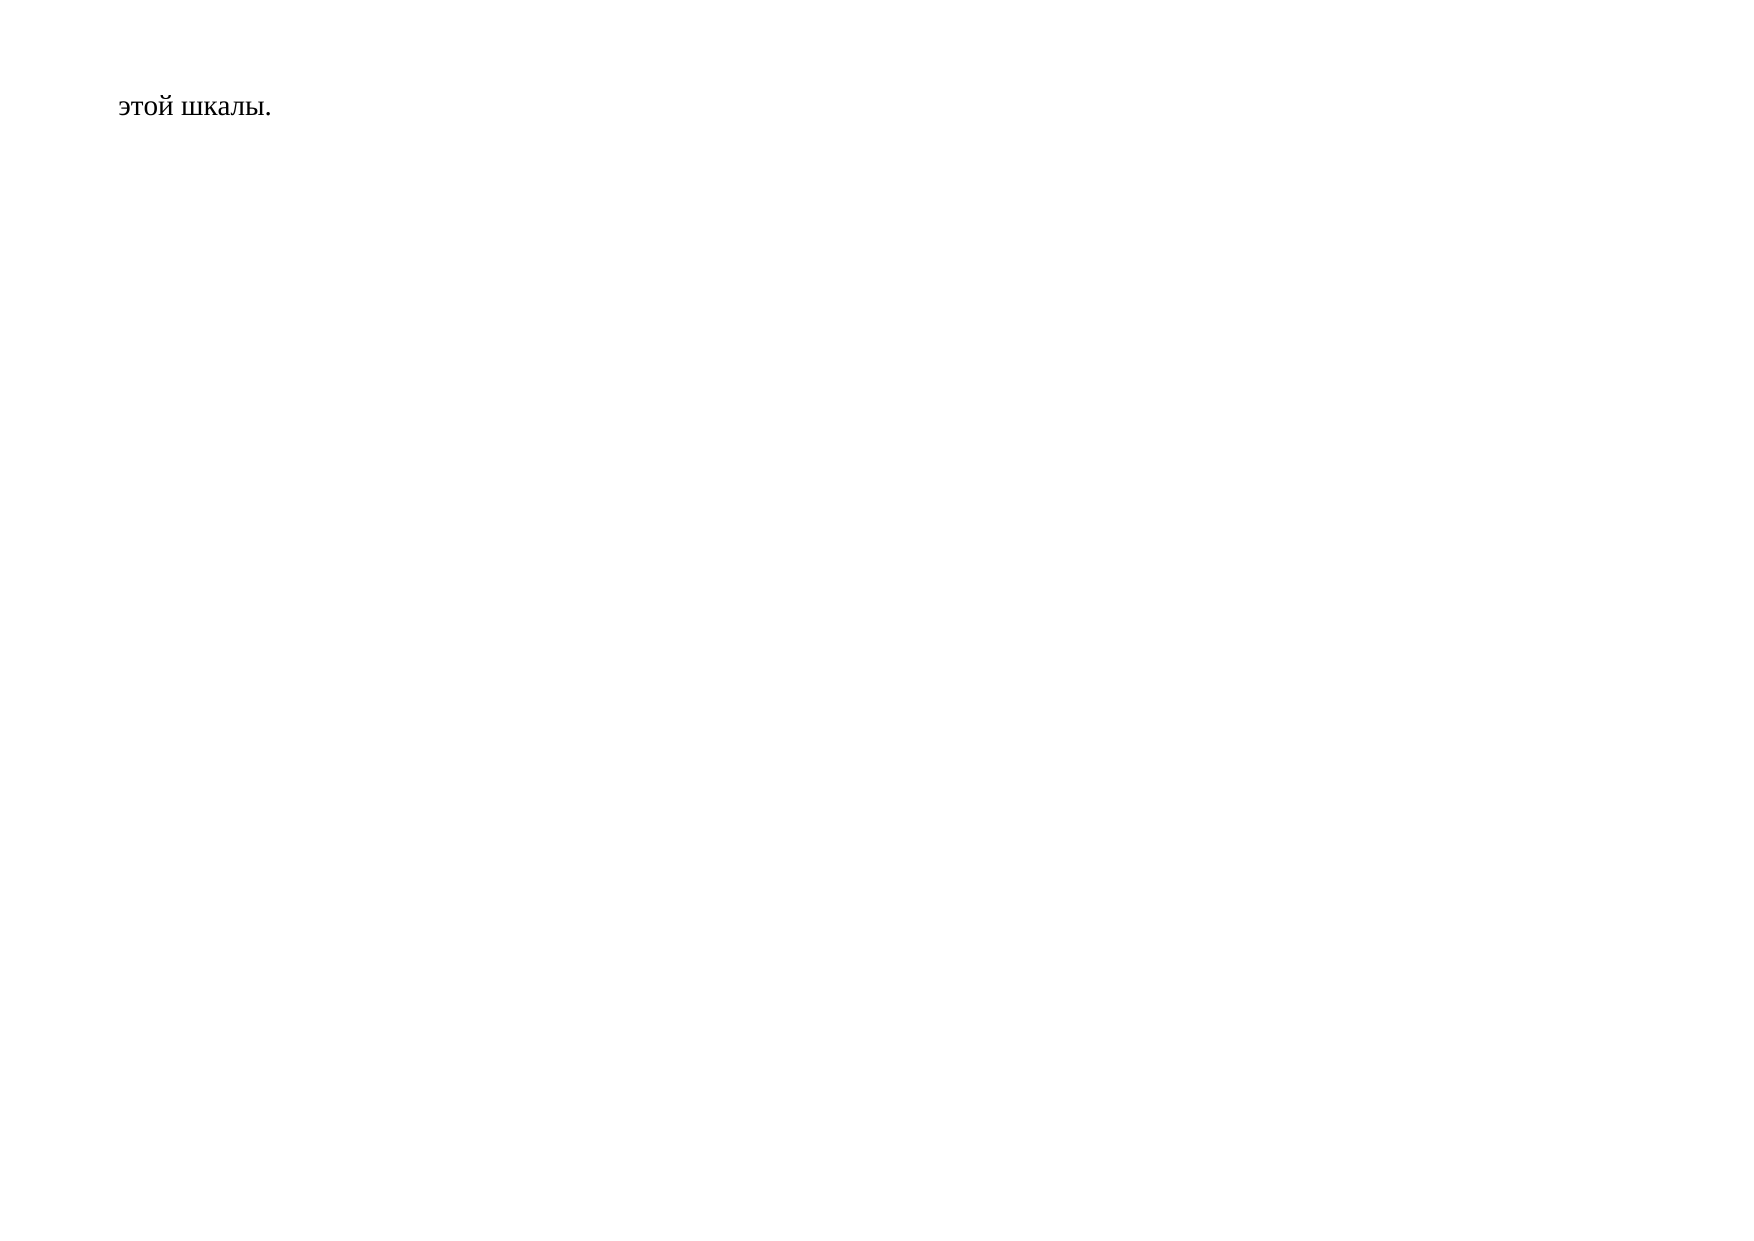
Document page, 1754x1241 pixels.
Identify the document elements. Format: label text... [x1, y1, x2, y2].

text В рамках реализации федерального проекта "Успех каждого ребёнка" национального проекта "Образование" в ГБОУ СОШ с. Борискино-Игар 11 октября в 7 классе на базе центра «Точка роста» прошла Лабораторная работа по теме "Определение цены деления измерительного прибора и измерение объёма тела". Учащиеся познакомились с измерительным цилиндров и динамометром, научились определять цену деления измерительного цилиндра, определять с ее помощью объём жидкости. Пришли к выводу, что объём жидкости в сосуде численно равен произведению количества делений от начала шкалы до уровня жидкости на цену деления этой шкалы. [118, 88, 1565, 122]
